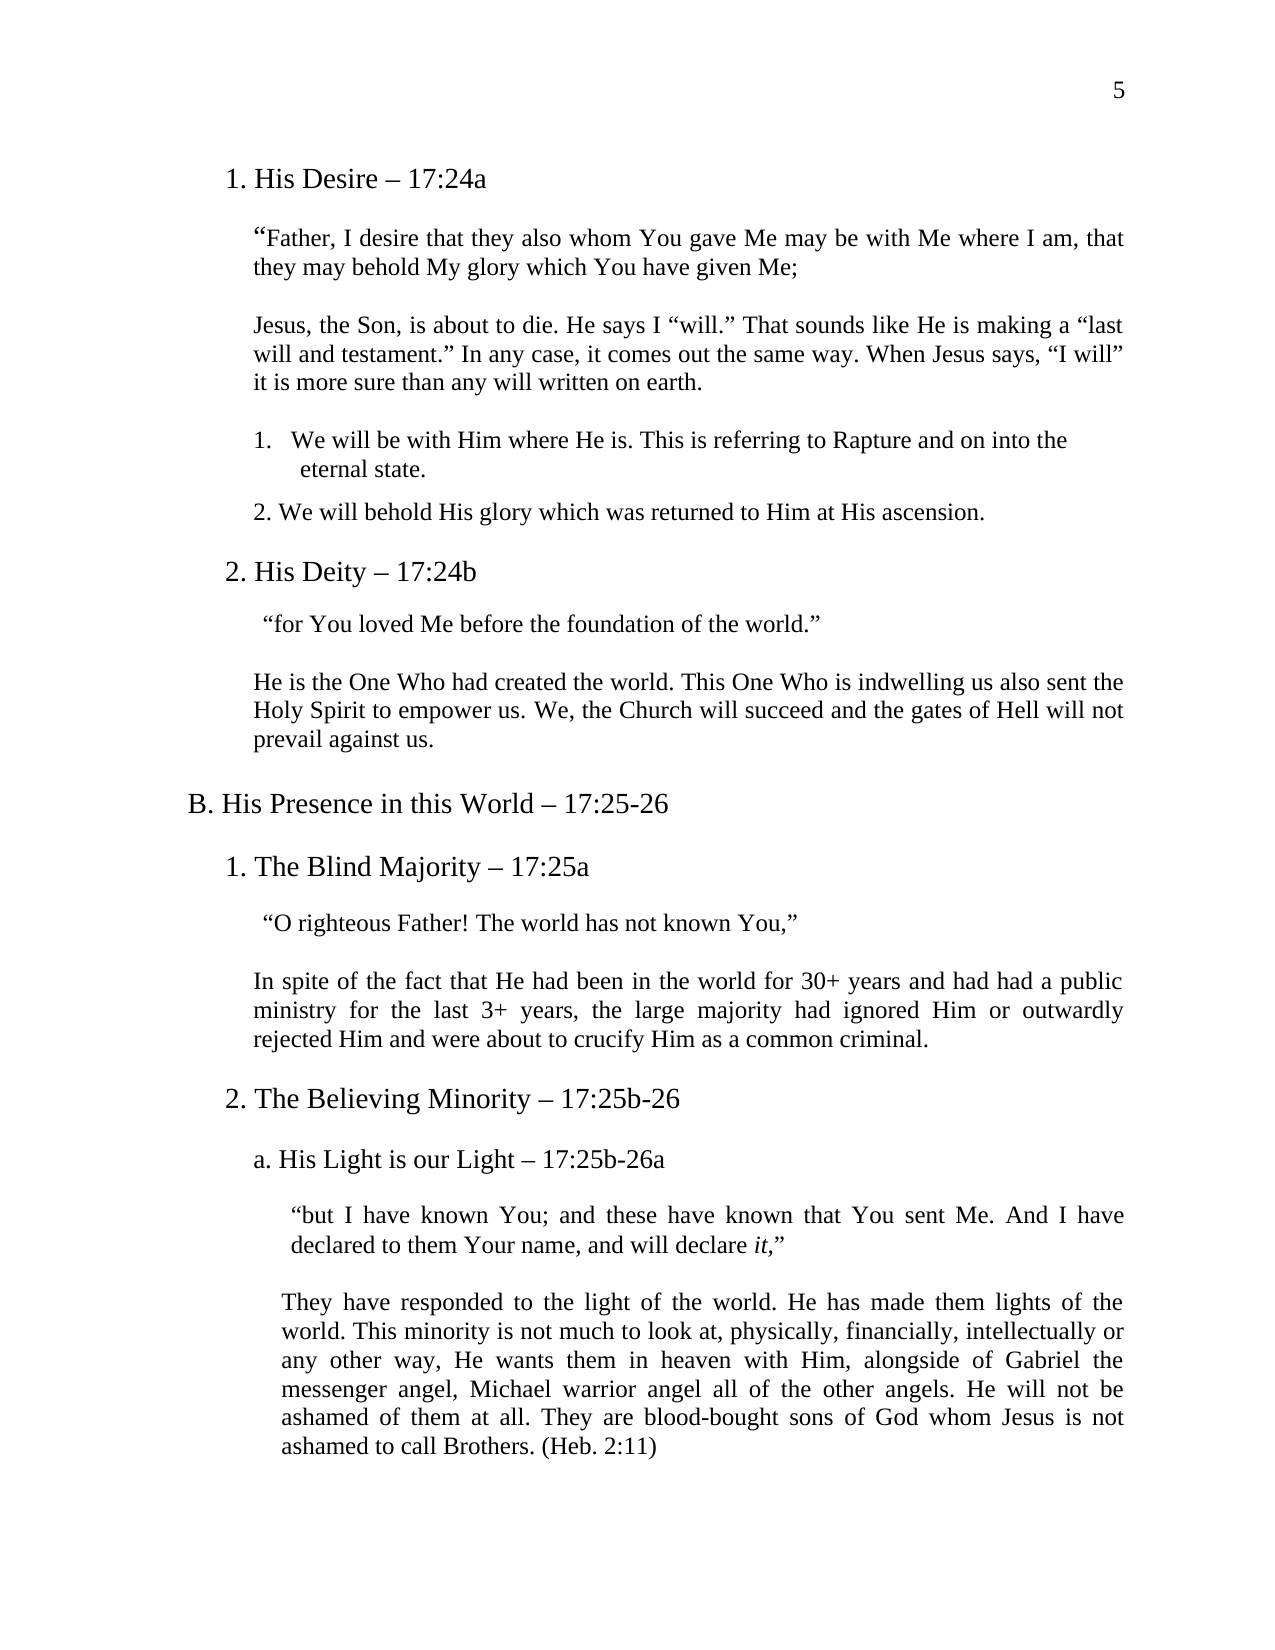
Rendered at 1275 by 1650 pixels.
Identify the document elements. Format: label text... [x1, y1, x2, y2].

text a. His Light is our Light – 17:25b-26a [253, 1144, 1125, 1175]
text They have responded to the light of the world. He has made them lights of the world. This minority is not much to look at, physically, financially, intellectually or any other way, He wants them in heaven with Him, alongside of Gabriel the messenger angel, Michael warrior angel all of the other angels. He will not be ashamed of them at all. They are blood-bought sons of God whom Jesus is not ashamed to call Brothers. (Heb. 2:11) [281, 1287, 1125, 1460]
text Jesus, the Son, is about to die. He says I “will.” That sounds like He is making a “last will and testament.” In any case, it comes out the same way. When Jesus says, “I will” it is more sure than any will written on earth. [253, 310, 1125, 396]
text 2. We will behold His glory which was returned to Him at His ascension. [253, 497, 1125, 526]
text “O righteous Father! ﻿﻿The world has not known You,” [262, 904, 1125, 938]
text “for You loved Me before the foundation of the world.” [262, 609, 1125, 638]
text In spite of the fact that He had been in the world for 30+ years and had had a public ministry for the last 3+ years, the large majority had ignored Him or outwardly rejected Him and were about to crucify Him as a common criminal. [253, 966, 1125, 1053]
text He is the One Who had created the world. This One Who is indwelling us also sent the Holy Spirit to empower us. We, the Church will succeed and the gates of Hell will not prevail against us. [253, 667, 1125, 753]
text 2. The Believing Minority – 17:25b-26 [225, 1081, 1125, 1115]
text 1. The Blind Majority – 17:25a [225, 849, 1125, 882]
text ﻿﻿“Father, I desire that they also whom You gave Me may be with Me where I am, that they may behold My glory which You have given Me; [253, 219, 1125, 281]
text B. His Presence in this World – 17:25-26 [187, 787, 1125, 820]
text 1. His Desire – 17:24a [225, 161, 1125, 195]
text 2. His Deity – 17:24b [225, 554, 1125, 588]
text “but ﻿﻿I have known You; and ﻿﻿these have known that You sent Me. And I have declared to them Your name, and will declare it,” [291, 1196, 1125, 1259]
list We will be with Him where He is. This is referring to Rapture and on into the eternal state. [253, 425, 1125, 482]
